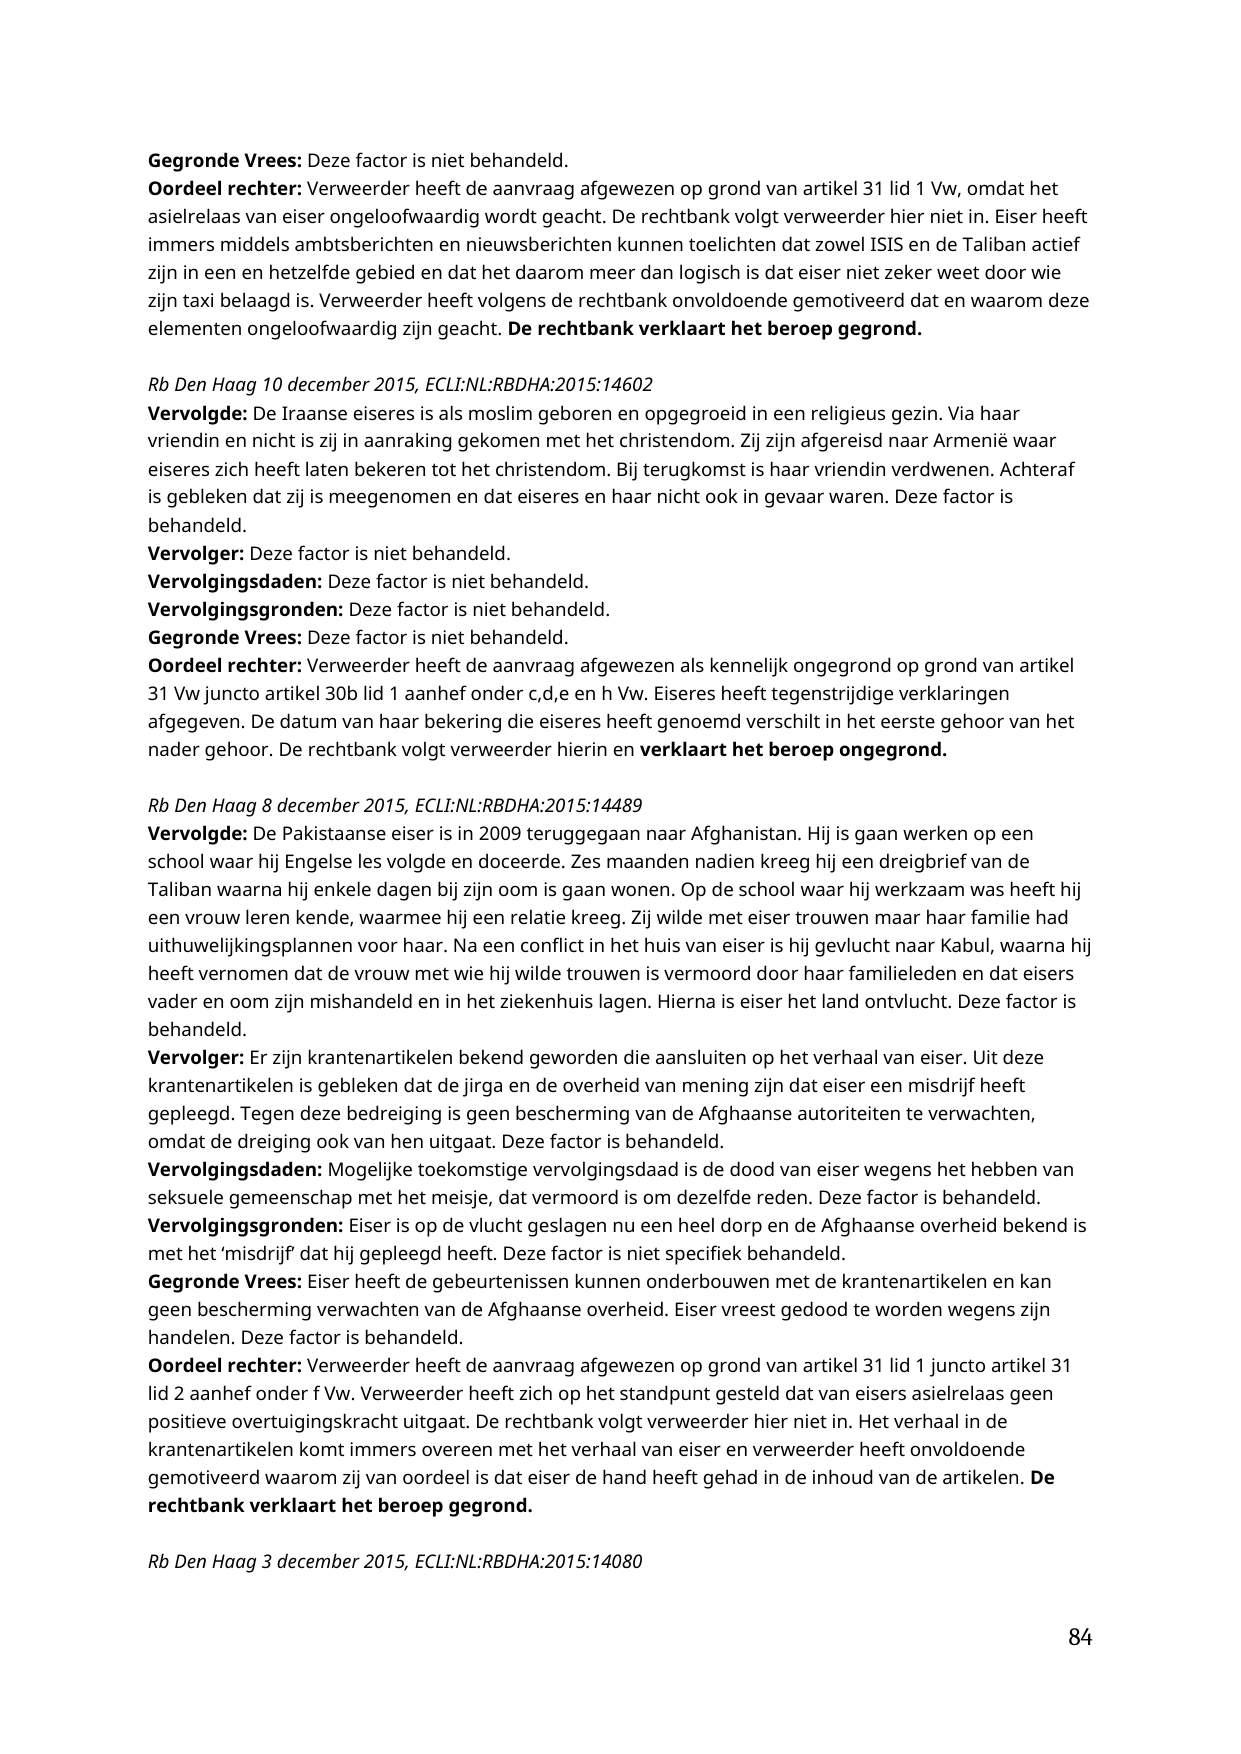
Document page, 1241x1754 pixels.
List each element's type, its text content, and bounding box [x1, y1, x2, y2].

text Oordeel rechter: Verweerder heeft de aanvraag afgewezen op grond van artikel 31 lid 1 juncto artikel 31 lid 2 aanhef onder f Vw. Verweerder heeft zich op het standpunt gesteld dat van eisers asielrelaas geen positieve overtuigingskracht uitgaat. De rechtbank volgt verweerder hier niet in. Het verhaal in de krantenartikelen komt immers overeen met het verhaal van eiser en verweerder heeft onvoldoende gemotiveerd waarom zij van oordeel is dat eiser de hand heeft gehad in de inhoud van de artikelen. De rechtbank verklaart het beroep gegrond. [148, 1352, 1093, 1518]
text Vervolgingsgronden: Eiser is op de vlucht geslagen nu een heel dorp en de Afghaanse overheid bekend is met het ‘misdrijf’ dat hij gepleegd heeft. Deze factor is niet specifiek behandeld. [148, 1212, 1093, 1266]
text Vervolger: Er zijn krantenartikelen bekend geworden die aansluiten op het verhaal van eiser. Uit deze krantenartikelen is gebleken dat de jirga en de overheid van mening zijn dat eiser een misdrijf heeft gepleegd. Tegen deze bedreiging is geen bescherming van de Afghaanse autoriteiten te verwachten, omdat de dreiging ook van hen uitgaat. Deze factor is behandeld. [148, 1044, 1093, 1154]
text Vervolgingsdaden: Deze factor is niet behandeld. [148, 568, 1093, 593]
text Rb Den Haag 10 december 2015, ECLI:NL:RBDHA:2015:14602 [148, 372, 1093, 397]
text Gegronde Vrees: Eiser heeft de gebeurtenissen kunnen onderbouwen met de krantenartikelen en kan geen bescherming verwachten van de Afghaanse overheid. Eiser vreest gedood te worden wegens zijn handelen. Deze factor is behandeld. [148, 1268, 1093, 1350]
text Rb Den Haag 8 december 2015, ECLI:NL:RBDHA:2015:14489 [148, 792, 1093, 818]
text Vervolgde: De Pakistaanse eiser is in 2009 teruggegaan naar Afghanistan. Hij is gaan werken op een school waar hij Engelse les volgde en doceerde. Zes maanden nadien kreeg hij een dreigbrief van de Taliban waarna hij enkele dagen bij zijn oom is gaan wonen. Op de school waar hij werkzaam was heeft hij een vrouw leren kende, waarmee hij een relatie kreeg. Zij wilde met eiser trouwen maar haar familie had uithuwelijkingsplannen voor haar. Na een conflict in het huis van eiser is hij gevlucht naar Kabul, waarna hij heeft vernomen dat de vrouw met wie hij wilde trouwen is vermoord door haar familieleden en dat eisers vader en oom zijn mishandeld en in het ziekenhuis lagen. Hierna is eiser het land ontvlucht. Deze factor is behandeld. [148, 820, 1093, 1042]
text Gegronde Vrees: Deze factor is niet behandeld. [148, 148, 1093, 173]
text Vervolgingsgronden: Deze factor is niet behandeld. [148, 596, 1093, 621]
text Vervolgingsdaden: Mogelijke toekomstige vervolgingsdaad is de dood van eiser wegens het hebben van seksuele gemeenschap met het meisje, dat vermoord is om dezelfde reden. Deze factor is behandeld. [148, 1156, 1093, 1210]
text Vervolgde: De Iraanse eiseres is als moslim geboren en opgegroeid in een religieus gezin. Via haar vriendin en nicht is zij in aanraking gekomen met het christendom. Zij zijn afgereisd naar Armenië waar eiseres zich heeft laten bekeren tot het christendom. Bij terugkomst is haar vriendin verdwenen. Achteraf is gebleken dat zij is meegenomen en dat eiseres en haar nicht ook in gevaar waren. Deze factor is behandeld. [148, 400, 1093, 537]
text Rb Den Haag 3 december 2015, ECLI:NL:RBDHA:2015:14080 [148, 1549, 1093, 1574]
text Gegronde Vrees: Deze factor is niet behandeld. [148, 624, 1093, 649]
text Oordeel rechter: Verweerder heeft de aanvraag afgewezen als kennelijk ongegrond op grond van artikel 31 Vw juncto artikel 30b lid 1 aanhef onder c,d,e en h Vw. Eiseres heeft tegenstrijdige verklaringen afgegeven. De datum van haar bekering die eiseres heeft genoemd verschilt in het eerste gehoor van het nader gehoor. De rechtbank volgt verweerder hierin en verklaart het beroep ongegrond. [148, 652, 1093, 762]
text Oordeel rechter: Verweerder heeft de aanvraag afgewezen op grond van artikel 31 lid 1 Vw, omdat het asielrelaas van eiser ongeloofwaardig wordt geacht. De rechtbank volgt verweerder hier niet in. Eiser heeft immers middels ambtsberichten en nieuwsberichten kunnen toelichten dat zowel ISIS en de Taliban actief zijn in een en hetzelfde gebied en dat het daarom meer dan logisch is dat eiser niet zeker weet door wie zijn taxi belaagd is. Verweerder heeft volgens de rechtbank onvoldoende gemotiveerd dat en waarom deze elementen ongeloofwaardig zijn geacht. De rechtbank verklaart het beroep gegrond. [148, 176, 1093, 341]
text Vervolger: Deze factor is niet behandeld. [148, 540, 1093, 565]
